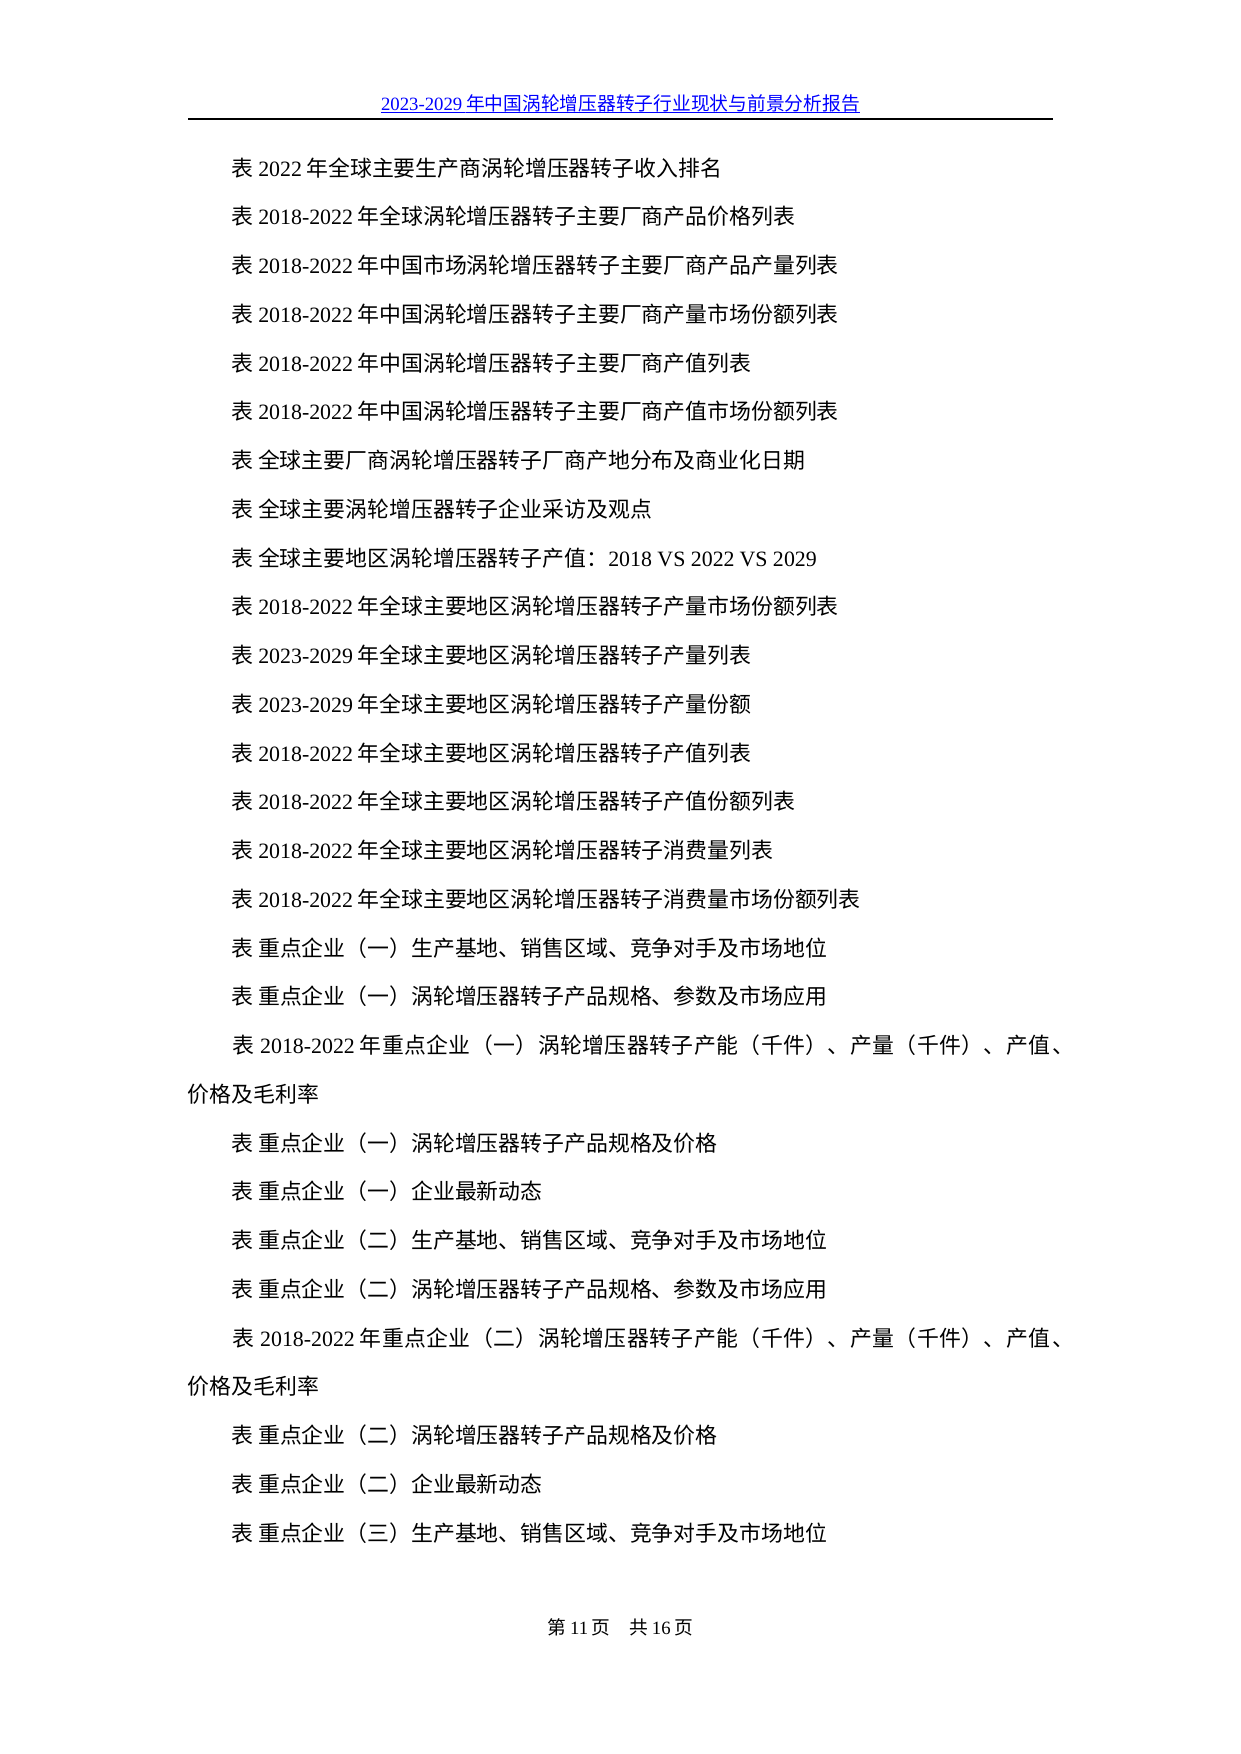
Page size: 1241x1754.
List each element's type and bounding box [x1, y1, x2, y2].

text [187, 150, 1053, 1548]
